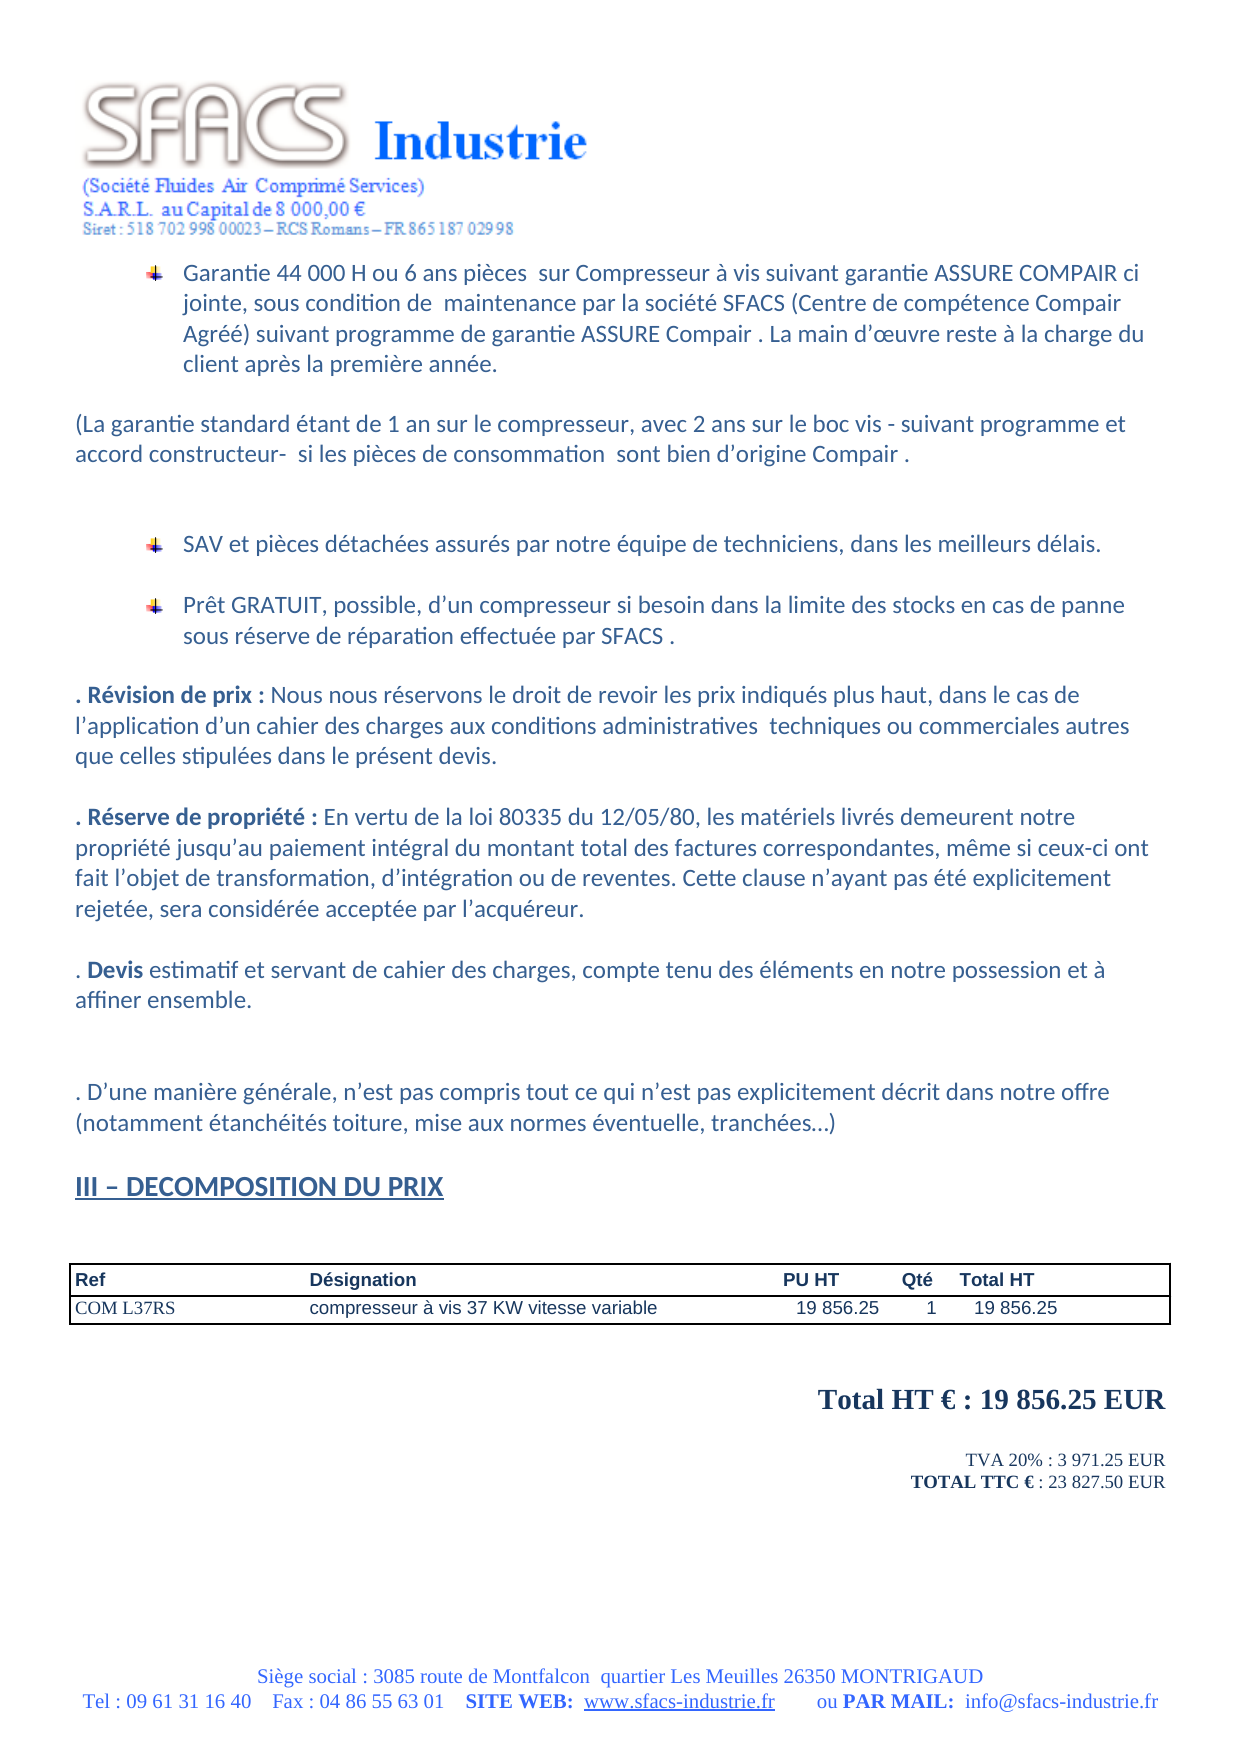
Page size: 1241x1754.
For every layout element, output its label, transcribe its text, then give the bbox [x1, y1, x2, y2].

text . Devis estimatif et servant de cahier des charges, compte tenu des éléments en notre possession et à affiner ensemble. [75, 954, 1165, 1015]
text TOTAL TTC € : 23 827.50 EUR [606, 1471, 1165, 1492]
list SAV et pièces détachées assurés par notre équipe de techniciens, dans les meilleurs délais. [145, 529, 1165, 559]
text COM L37RS compresseur à vis 37 KW vitesse variable 19 856.25 1 19 856.25 [71, 1297, 1169, 1323]
picture [146, 536, 163, 553]
text . Réserve de propriété : En vertu de la loi 80335 du 12/05/80, les matériels livrés demeurent notre propriété jusqu’au paiement intégral du montant total des factures correspondantes, même si ceux-ci ont fait l’objet de transformation, d’intégration ou de reventes. Cette clause n’ayant pas été explicitement rejetée, sera considérée acceptée par l’acquéreur. [75, 802, 1165, 924]
text (La garantie standard étant de 1 an sur le compresseur, avec 2 ans sur le boc vis - suivant programme et accord constructeur- si les pièces de consommation sont bien d’origine Compair . [75, 408, 1165, 469]
text III – DECOMPOSITION DU PRIX [75, 1168, 1165, 1203]
picture [146, 597, 163, 614]
text TVA 20% : 3 971.25 EUR [606, 1449, 1165, 1471]
text . D’une manière générale, n’est pas compris tout ce qui n’est pas explicitement décrit dans notre offre (notamment étanchéités toiture, mise aux normes éventuelle, tranchées…) [75, 1076, 1165, 1137]
list Prêt GRATUIT, possible, d’un compresseur si besoin dans la limite des stocks en cas de panne sous réserve de réparation effectuée par SFACS . [145, 590, 1165, 651]
text Ref Désignation PU HT Qté Total HT [71, 1265, 1169, 1295]
picture [146, 264, 163, 281]
text . Révision de prix : Nous nous réservons le droit de revoir les prix indiqués plus haut, dans le cas de l’application d’un cahier des charges aux conditions administratives techniques ou commerciales autres que celles stipulées dans le présent devis. [75, 679, 1165, 771]
picture [75, 73, 596, 257]
text Total HT € : 19 856.25 EUR [606, 1382, 1165, 1416]
list Garantie 44 000 H ou 6 ans pièces sur Compresseur à vis suivant garantie ASSURE COMPAIR ci jointe, sous condition de maintenance par la société SFACS (Centre de compétence Compair Agréé) suivant programme de garantie ASSURE Compair . La main d’œuvre reste à la charge du client après la première année. [145, 257, 1165, 379]
